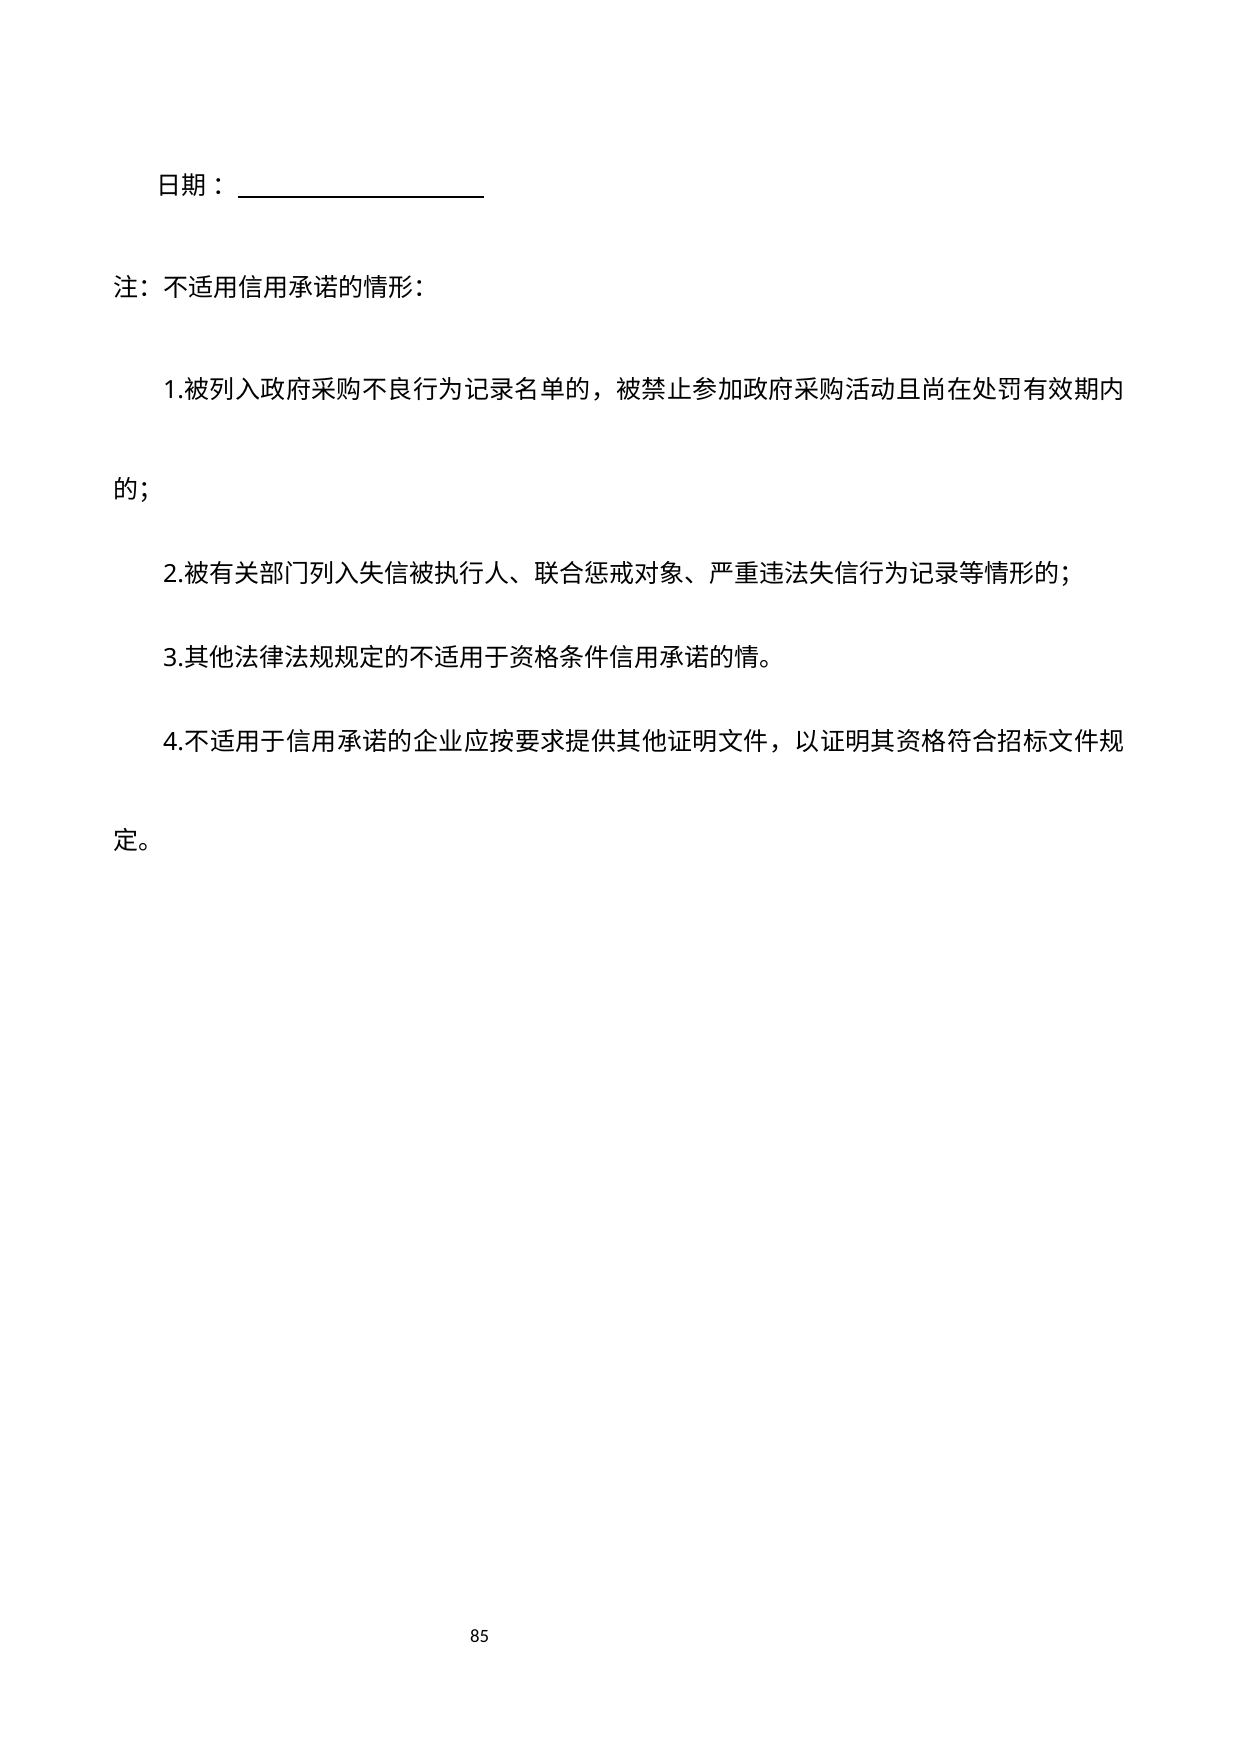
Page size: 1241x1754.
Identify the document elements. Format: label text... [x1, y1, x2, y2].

text 4.不适用于信用承诺的企业应按要求提供其他证明文件，以证明其资格符合招标文件规定。 [113, 707, 1127, 872]
text 2.被有关部门列入失信被执行人、联合惩戒对象、严重违法失信行为记录等情形的； [113, 538, 1127, 604]
text 3.其他法律法规规定的不适用于资格条件信用承诺的情。 [113, 622, 1127, 688]
text 注：不适用信用承诺的情形： [113, 253, 1127, 319]
text 日期 ： [113, 151, 1127, 217]
text 1.被列入政府采购不良行为记录名单的，被禁止参加政府采购活动且尚在处罚有效期内的； [113, 355, 1127, 520]
